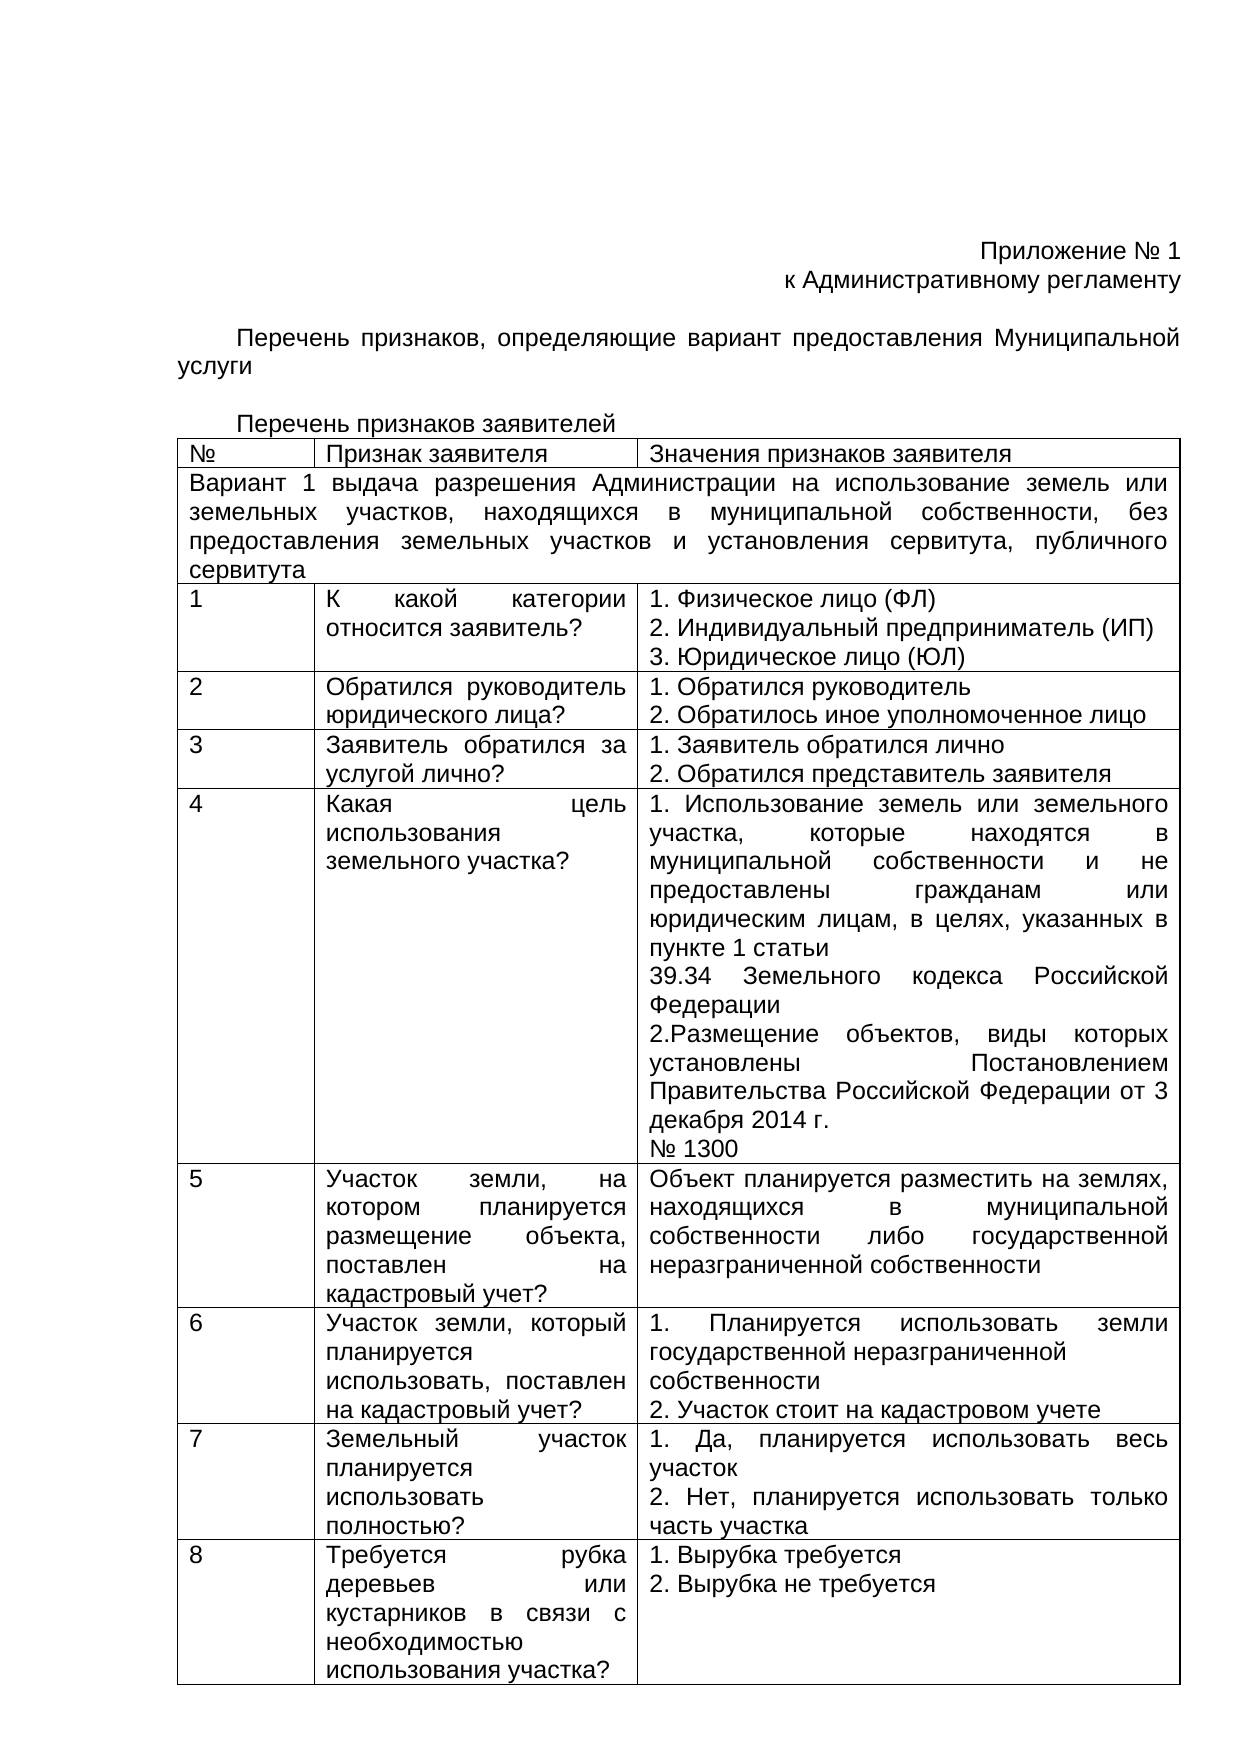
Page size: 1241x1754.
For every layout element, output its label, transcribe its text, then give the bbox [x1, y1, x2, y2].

table_cell Участок земли, который планируется использовать, поставлен на кадастровый учет? [315, 1308, 637, 1423]
table_cell 7 [178, 1424, 314, 1539]
table_cell Земельный участок планируется использовать полностью? [315, 1424, 637, 1539]
table_cell Требуется рубка деревьев или кустарников в связи с необходимостью использования участка? [315, 1540, 637, 1684]
table_cell Объект планируется разместить на землях, находящихся в муниципальной собственности либо государственной неразграниченной собственности [638, 1164, 1179, 1307]
table_header Значения признаков заявителя [638, 439, 1179, 467]
table_cell 1. Да, планируется использовать весь участок 2. Нет, планируется использовать только часть участка [638, 1424, 1179, 1539]
table_cell 5 [178, 1164, 314, 1307]
table_cell Вариант 1 выдача разрешения Администрации на использование земель или земельных участков, находящихся в муниципальной собственности, без предоставления земельных участков и установления сервитута, публичного сервитута [178, 468, 1179, 583]
table_cell 4 [178, 789, 314, 1162]
table_cell 1. Использование земель или земельного участка, которые находятся в муниципальной собственности и не предоставлены гражданам или юридическим лицам, в целях, указанных в пункте 1 статьи 39.34 Земельного кодекса Российской Федерации 2.Размещение объектов, виды которых установлены Постановлением Правительства Российской Федерации от 3 декабря 2014 г. № 1300 [638, 789, 1179, 1162]
table_cell 2 [178, 672, 314, 729]
table_cell 1. Вырубка требуется 2. Вырубка не требуется [638, 1540, 1179, 1684]
table_cell 1. Заявитель обратился лично 2. Обратился представитель заявителя [638, 730, 1179, 788]
table_cell Обратился руководитель юридического лица? [315, 672, 637, 729]
text Перечень признаков, определяющие вариант предоставления Муниципальной услуги [177, 322, 1181, 380]
table_header Признак заявителя [315, 439, 637, 467]
table_cell Какая цель использования земельного участка? [315, 789, 637, 1162]
table_cell 8 [178, 1540, 314, 1684]
table_header № [178, 439, 314, 467]
table_cell 1. Обратился руководитель 2. Обратилось иное уполномоченное лицо [638, 672, 1179, 729]
table_cell 3 [178, 730, 314, 788]
text Перечень признаков заявителей [177, 409, 1181, 437]
table_cell Участок земли, на котором планируется размещение объекта, поставлен на кадастровый учет? [315, 1164, 637, 1307]
table_cell К какой категории относится заявитель? [315, 584, 637, 671]
table_cell 1. Планируется использовать земли государственной неразграниченной собственности 2. Участок стоит на кадастровом учете [638, 1308, 1179, 1423]
table_cell 1 [178, 584, 314, 671]
table_cell 6 [178, 1308, 314, 1423]
table_cell Заявитель обратился за услугой лично? [315, 730, 637, 788]
text Приложение № 1 [177, 236, 1181, 265]
table_cell 1. Физическое лицо (ФЛ) 2. Индивидуальный предприниматель (ИП) 3. Юридическое лицо (ЮЛ) [638, 584, 1179, 671]
text к Административному регламенту [177, 265, 1181, 294]
